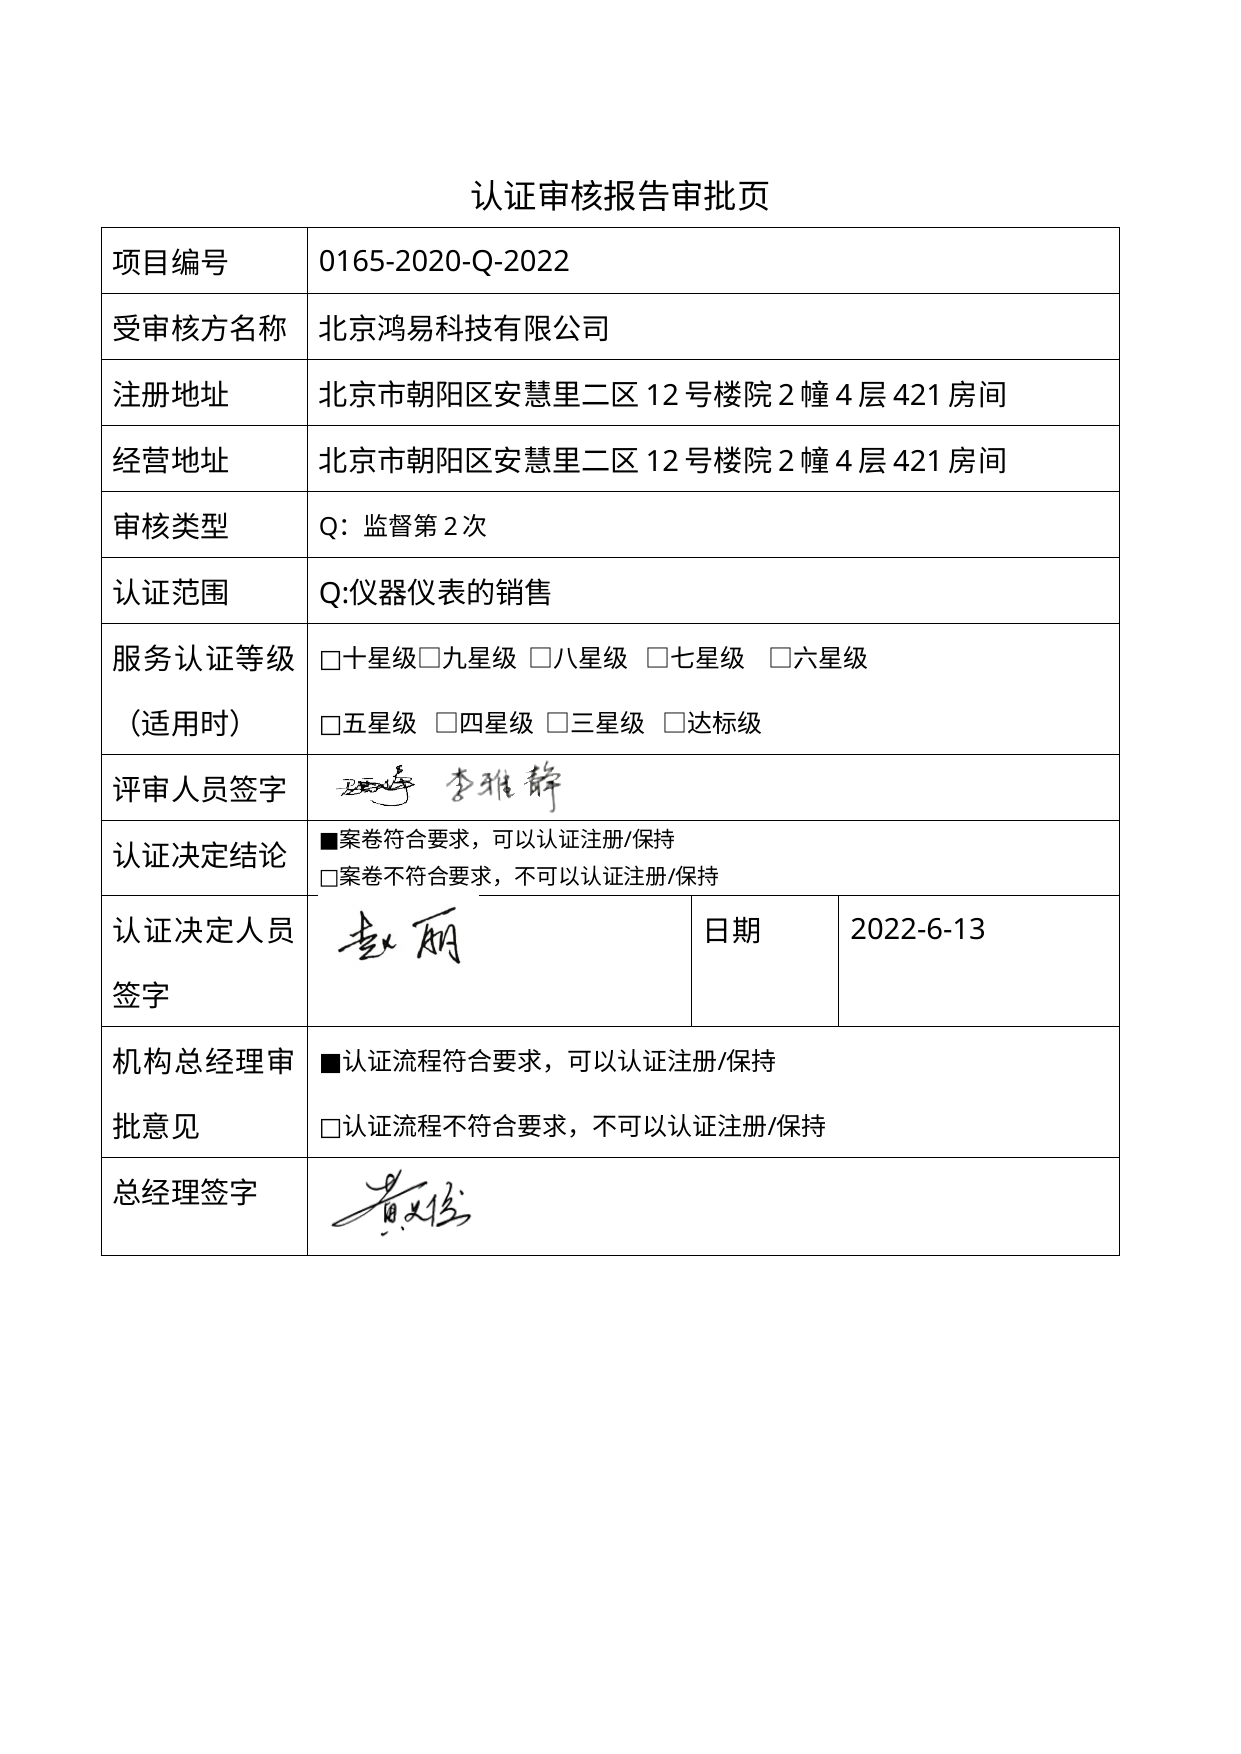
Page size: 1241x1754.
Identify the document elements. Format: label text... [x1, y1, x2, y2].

table_cell 认证决定结论 [102, 821, 307, 895]
table_cell 认证决定人员签字 [102, 896, 307, 1026]
table_cell 北京市朝阳区安慧里二区12号楼院2幢4层421房间 [308, 426, 1119, 491]
table_cell ■认证流程符合要求，可以认证注册/保持 □认证流程不符合要求，不可以认证注册/保持 [308, 1027, 1119, 1157]
table_cell [308, 1158, 1119, 1255]
table_cell 认证范围 [102, 558, 307, 623]
table_cell 北京鸿易科技有限公司 [308, 294, 1119, 359]
table_cell 注册地址 [102, 360, 307, 425]
text 认证审核报告审批页 [112, 162, 1128, 227]
picture [318, 755, 569, 818]
table_cell 经营地址 [102, 426, 307, 491]
table_cell [308, 755, 1119, 820]
table_cell 日期 [692, 896, 838, 1026]
picture [318, 1157, 488, 1247]
table_cell 2022-6-13 [839, 896, 1119, 1026]
table_cell Q:仪器仪表的销售 [308, 558, 1119, 623]
table_cell ■案卷符合要求，可以认证注册/保持 □案卷不符合要求，不可以认证注册/保持 [308, 821, 1119, 895]
table_cell Q：监督第2次 [308, 492, 1119, 557]
table_cell 总经理签字 [102, 1158, 307, 1255]
table_header 0165-2020-Q-2022 [308, 228, 1119, 293]
table_cell [308, 896, 691, 1026]
table_cell 服务认证等级（适用时） [102, 624, 307, 754]
table_cell 审核类型 [102, 492, 307, 557]
table_cell □十星级□九星级 □八星级 □七星级 □六星级 □五星级 □四星级 □三星级 □达标级 [308, 624, 1119, 754]
table_cell 机构总经理审批意见 [102, 1027, 307, 1157]
table_cell 受审核方名称 [102, 294, 307, 359]
table_cell 评审人员签字 [102, 755, 307, 820]
table_cell 北京市朝阳区安慧里二区12号楼院2幢4层421房间 [308, 360, 1119, 425]
table_header 项目编号 [102, 228, 307, 293]
picture [318, 895, 479, 976]
